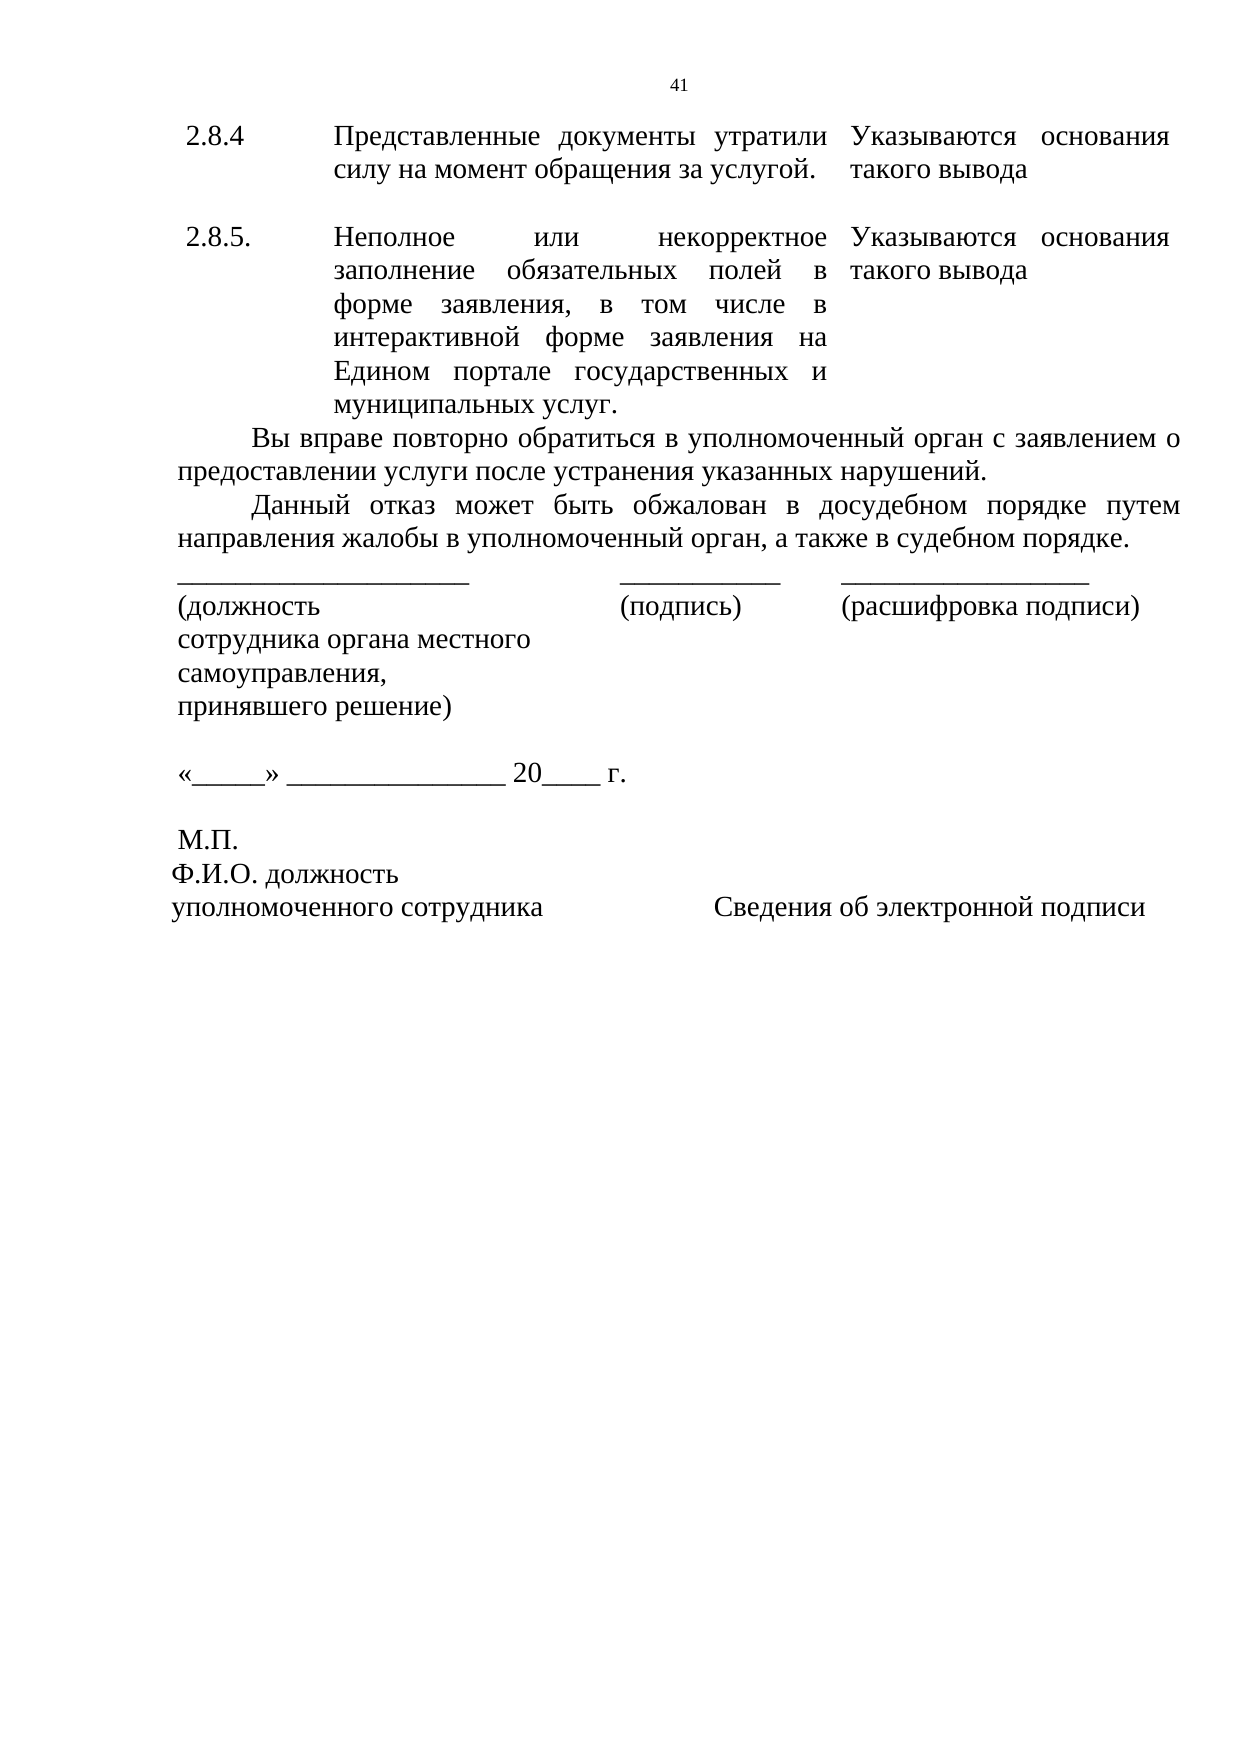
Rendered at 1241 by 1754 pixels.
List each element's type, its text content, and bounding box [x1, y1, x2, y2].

text Данный отказ может быть обжалован в досудебном порядке путем направления жалобы в уполномоченный орган, а также в судебном порядке. [177, 487, 1181, 554]
text принявшего решение) [177, 688, 1181, 722]
table_cell 2.8.4 [174, 118, 322, 219]
text М.П. [177, 822, 1181, 856]
table_header Ф.И.О. должность уполномоченного сотрудника [160, 856, 702, 957]
table_header Сведения об электронной подписи [702, 856, 1240, 957]
table_cell 2.8.5. [174, 219, 322, 420]
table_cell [839, 118, 1181, 219]
text Вы вправе повторно обратиться в уполномоченный орган с заявлением о предоставлении услуги после устранения указанных нарушений. [177, 420, 1181, 487]
text «_____» _______________ 20____ г. [177, 755, 1181, 789]
table_cell Неполное или некорректное заполнение обязательных полей в форме заявления, в том числе в интерактивной форме заявления на Едином портале государственных и муниципальных услуг. [322, 219, 839, 420]
text сотрудника органа местного [177, 621, 1181, 655]
text ____________________ ___________ _________________ [177, 554, 1181, 588]
table_cell Представленные документы утратили силу на момент обращения за услугой. [322, 118, 839, 219]
text (должность (подпись) (расшифровка подписи) [177, 588, 1181, 621]
table_cell Указываются основания такого вывода [839, 219, 1181, 420]
text самоуправления, [177, 655, 1181, 688]
